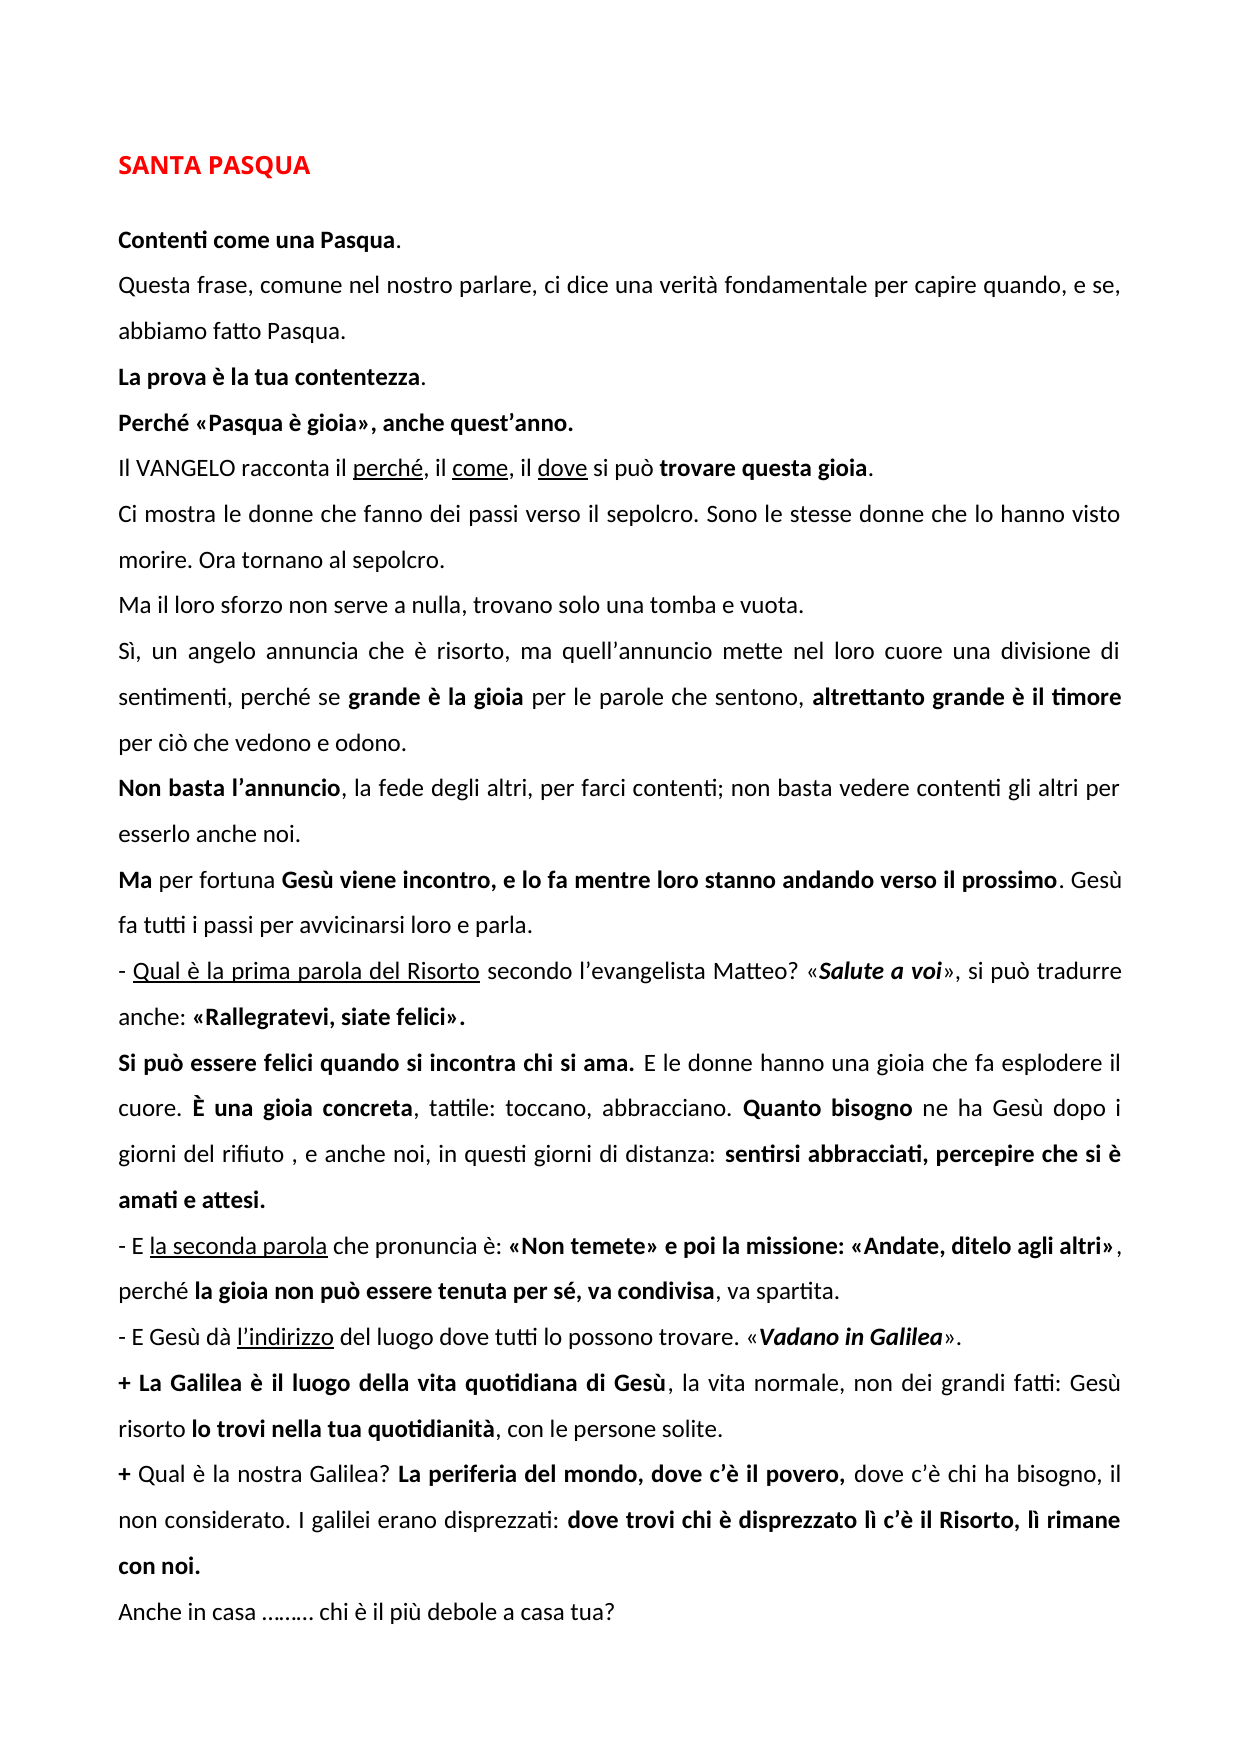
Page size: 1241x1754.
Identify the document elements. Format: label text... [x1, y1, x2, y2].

text Si può essere felici quando si incontra chi si ama. E le donne hanno una gioia che fa esplodere il cuore. È una gioia concreta, tattile: toccano, abbracciano. Quanto bisogno ne ha Gesù dopo i giorni del rifiuto , e anche noi, in questi giorni di distanza: sentirsi abbracciati, percepire che si è amati e attesi. [118, 1047, 1122, 1214]
text + La Galilea è il luogo della vita quotidiana di Gesù, la vita normale, non dei grandi fatti: Gesù risorto lo trovi nella tua quotidianità, con le persone solite. [118, 1367, 1122, 1443]
text - E la seconda parola che pronuncia è: «Non temete» e poi la missione: «Andate, ditelo agli altri», perché la gioia non può essere tenuta per sé, va condivisa, va spartita. [118, 1230, 1122, 1306]
text Non basta l’annuncio, la fede degli altri, per farci contenti; non basta vedere contenti gli altri per esserlo anche noi. [118, 772, 1122, 849]
text Ci mostra le donne che fanno dei passi verso il sepolcro. Sono le stesse donne che lo hanno visto morire. Ora tornano al sepolcro. [118, 498, 1122, 574]
text - Qual è la prima parola del Risorto secondo l’evangelista Matteo? «Salute a voi», si può tradurre anche: «Rallegratevi, siate felici». [118, 955, 1122, 1032]
text Il VANGELO racconta il perché, il come, il dove si può trovare questa gioia. [118, 452, 1122, 483]
text Ma per fortuna Gesù viene incontro, e lo fa mentre loro stanno andando verso il prossimo. Gesù fa tutti i passi per avvicinarsi loro e parla. [118, 864, 1122, 940]
text Sì, un angelo annuncia che è risorto, ma quell’annuncio mette nel loro cuore una divisione di sentimenti, perché se grande è la gioia per le parole che sentono, altrettanto grande è il timore per ciò che vedono e odono. [118, 635, 1122, 757]
text Perché «Pasqua è gioia», anche quest’anno. [118, 407, 1122, 437]
text Anche in casa ……… chi è il più debole a casa tua? [118, 1596, 1122, 1626]
text + Qual è la nostra Galilea? La periferia del mondo, dove c’è il povero, dove c’è chi ha bisogno, il non considerato. I galilei erano disprezzati: dove trovi chi è disprezzato lì c’è il Risorto, lì rimane con noi. [118, 1458, 1122, 1580]
text La prova è la tua contentezza. [118, 361, 1122, 391]
text SANTA PASQUA [118, 148, 1122, 182]
text Ma il loro sforzo non serve a nulla, trovano solo una tomba e vuota. [118, 589, 1122, 620]
text - E Gesù dà l’indirizzo del luogo dove tutti lo possono trovare. «Vadano in Galilea». [118, 1321, 1122, 1352]
text Questa frase, comune nel nostro parlare, ci dice una verità fondamentale per capire quando, e se, abbiamo fatto Pasqua. [118, 269, 1122, 346]
text Contenti come una Pasqua. [118, 224, 1122, 254]
